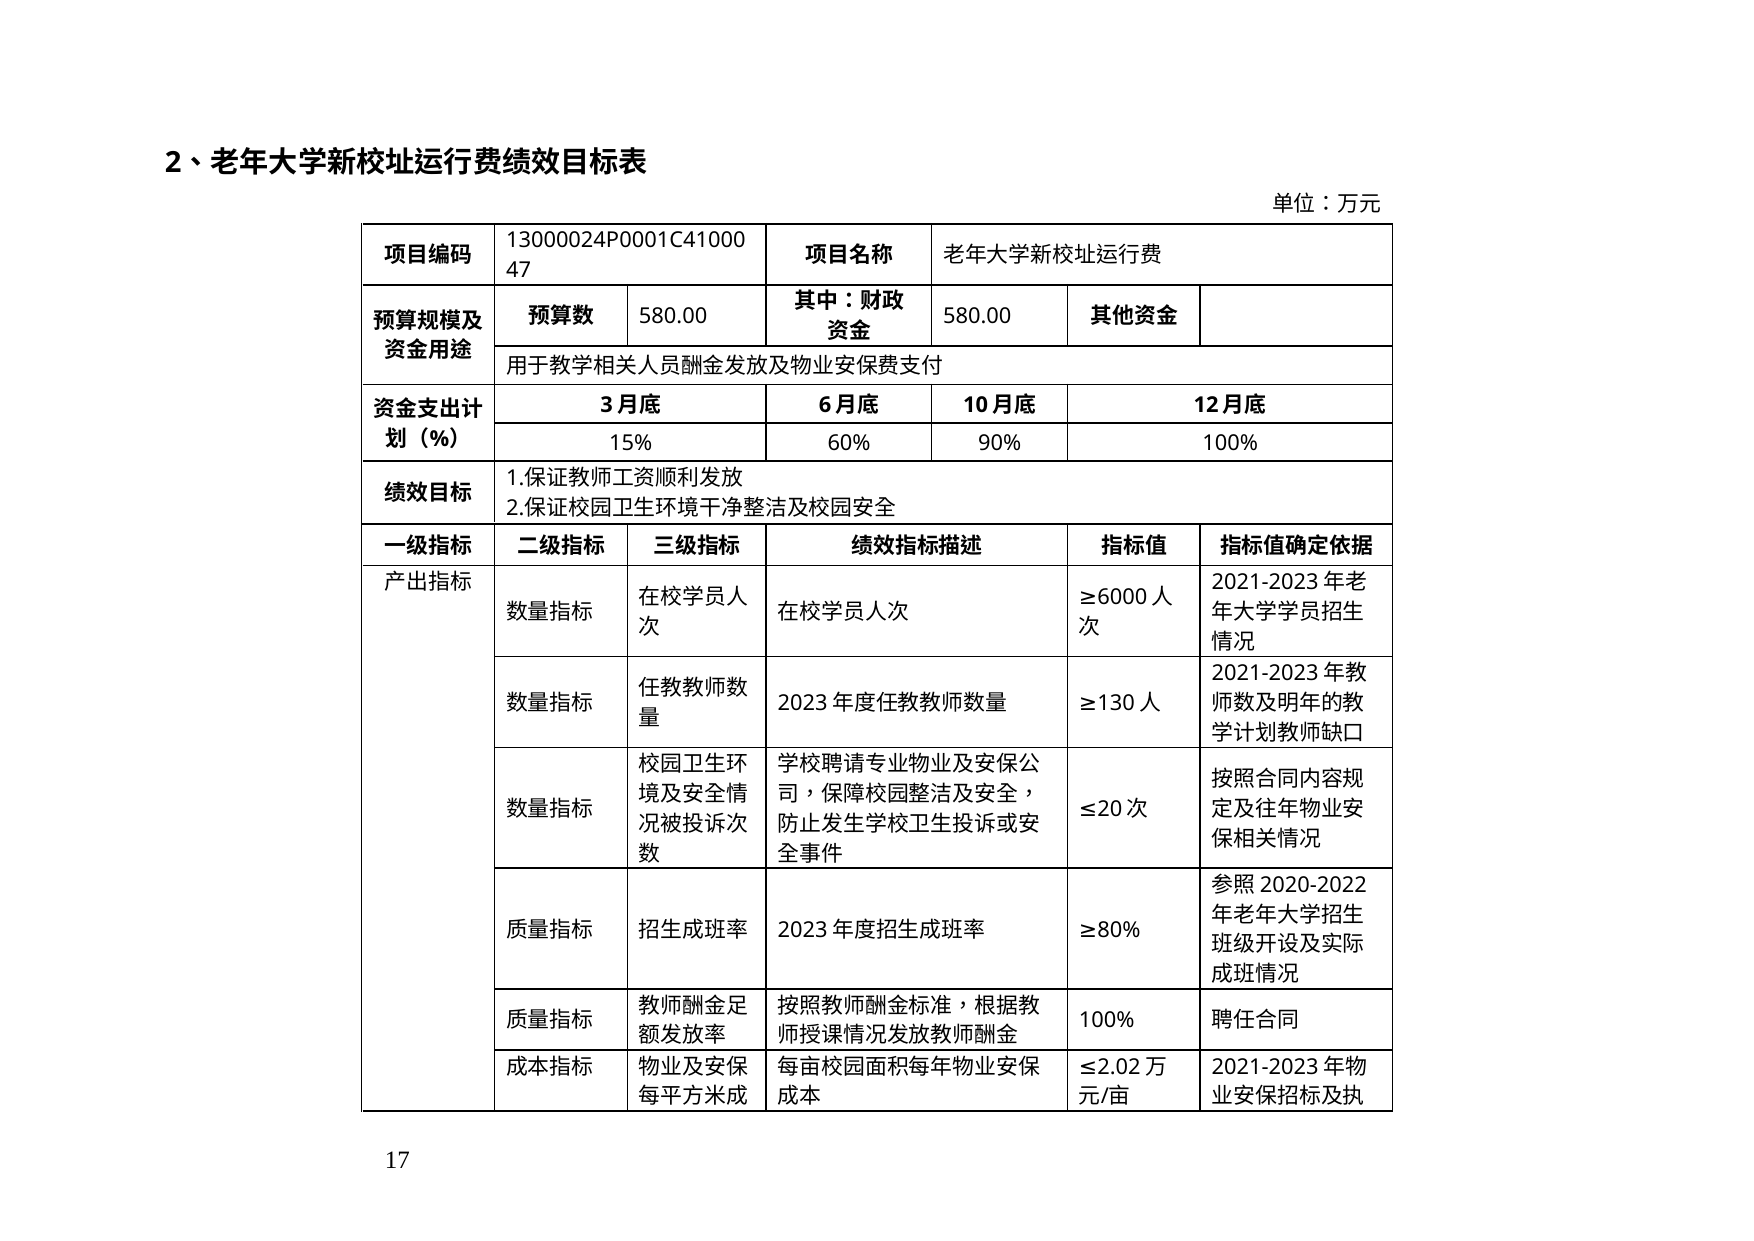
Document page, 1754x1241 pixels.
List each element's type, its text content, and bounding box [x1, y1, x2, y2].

table_cell 按照合同内容规定及往年物业安保相关情况 [1201, 748, 1392, 867]
table_header 一级指标 [362, 525, 494, 565]
table_cell 其他资金 [1068, 286, 1199, 345]
table_cell 质量指标 [495, 990, 627, 1049]
table_cell 参照2020-2022年老年大学招生班级开设及实际成班情况 [1201, 869, 1392, 988]
table_cell 2021-2023年物业安保招标及执行情况、新校址校园面积 [1201, 1051, 1392, 1110]
table_cell 2021-2023年老年大学学员招生情况 [1201, 566, 1392, 656]
table_cell 项目编码 [362, 224, 494, 284]
table_cell 预算数 [495, 286, 627, 345]
table_cell 聘任合同 [1201, 990, 1392, 1049]
table_cell [1201, 286, 1392, 345]
table_cell 每亩校园面积每年物业安保成本 [767, 1051, 1067, 1110]
table_cell 6月底 [767, 385, 931, 422]
table_cell 90% [932, 424, 1067, 460]
table_cell 校园卫生环境及安全情况被投诉次数 [628, 748, 765, 867]
table_cell 成本指标 [495, 1051, 627, 1110]
table_cell 60% [767, 424, 931, 460]
table_cell 产出指标 [362, 566, 494, 1110]
table_cell 2023年度招生成班率 [767, 869, 1067, 988]
table_cell 按照教师酬金标准，根据教师授课情况发放教师酬金 [767, 990, 1067, 1049]
table_header 三级指标 [628, 525, 765, 565]
table_cell ≤2.02万元/亩 [1068, 1051, 1199, 1110]
table_cell 100% [1068, 424, 1392, 460]
table_cell 老年大学新校址运行费 [932, 225, 1392, 284]
table_cell 2023年度任教教师数量 [767, 657, 1067, 747]
table_cell 1.保证教师工资顺利发放 2.保证校园卫生环境干净整洁及校园安全 [495, 462, 1392, 522]
table_header 指标值 [1068, 525, 1199, 565]
table_header 二级指标 [495, 525, 627, 565]
table_cell 13000024P0001C4100047 [495, 225, 765, 284]
table_cell 学校聘请专业物业及安保公司，保障校园整洁及安全，防止发生学校卫生投诉或安全事件 [767, 748, 1067, 867]
table_cell 数量指标 [495, 657, 627, 747]
text 2、老年大学新校址运行费绩效目标表 [106, 142, 1648, 181]
table_cell 招生成班率 [628, 869, 765, 988]
table_cell 580.00 [628, 286, 765, 345]
table_header 绩效指标描述 [767, 525, 1067, 565]
table_cell 绩效目标 [362, 461, 494, 522]
table_cell 100% [1068, 990, 1199, 1049]
table_cell 12月底 [1068, 385, 1392, 422]
table_cell 2021-2023年教师数及明年的教学计划教师缺口 [1201, 657, 1392, 747]
table_cell 教师酬金足额发放率 [628, 990, 765, 1049]
table_header 单位：万元 [362, 183, 1392, 223]
table_cell 在校学员人次 [628, 566, 765, 656]
table_cell 在校学员人次 [767, 566, 1067, 656]
table_cell 项目名称 [767, 225, 931, 284]
table_cell 任教教师数量 [628, 657, 765, 747]
table_cell 预算规模及资金用途 [362, 285, 494, 383]
table_cell 3月底 [495, 385, 765, 422]
table_cell 质量指标 [495, 869, 627, 988]
table_cell 数量指标 [495, 748, 627, 867]
table_header 指标值确定依据 [1201, 525, 1392, 565]
table_cell 15% [495, 424, 765, 460]
table_cell ≤20次 [1068, 748, 1199, 867]
table_cell 资金支出计划（%） [362, 385, 494, 460]
table_cell ≥80% [1068, 869, 1199, 988]
table_cell 物业及安保每平方米成本 [628, 1051, 765, 1110]
table_cell 用于教学相关人员酬金发放及物业安保费支付 [495, 347, 1392, 383]
table_cell 580.00 [932, 286, 1067, 345]
table_cell ≥130人 [1068, 657, 1199, 747]
table_cell 其中：财政 资金 [767, 286, 931, 345]
table_cell ≥6000人次 [1068, 566, 1199, 656]
table_cell 10月底 [932, 385, 1067, 422]
table_cell 数量指标 [495, 566, 627, 656]
